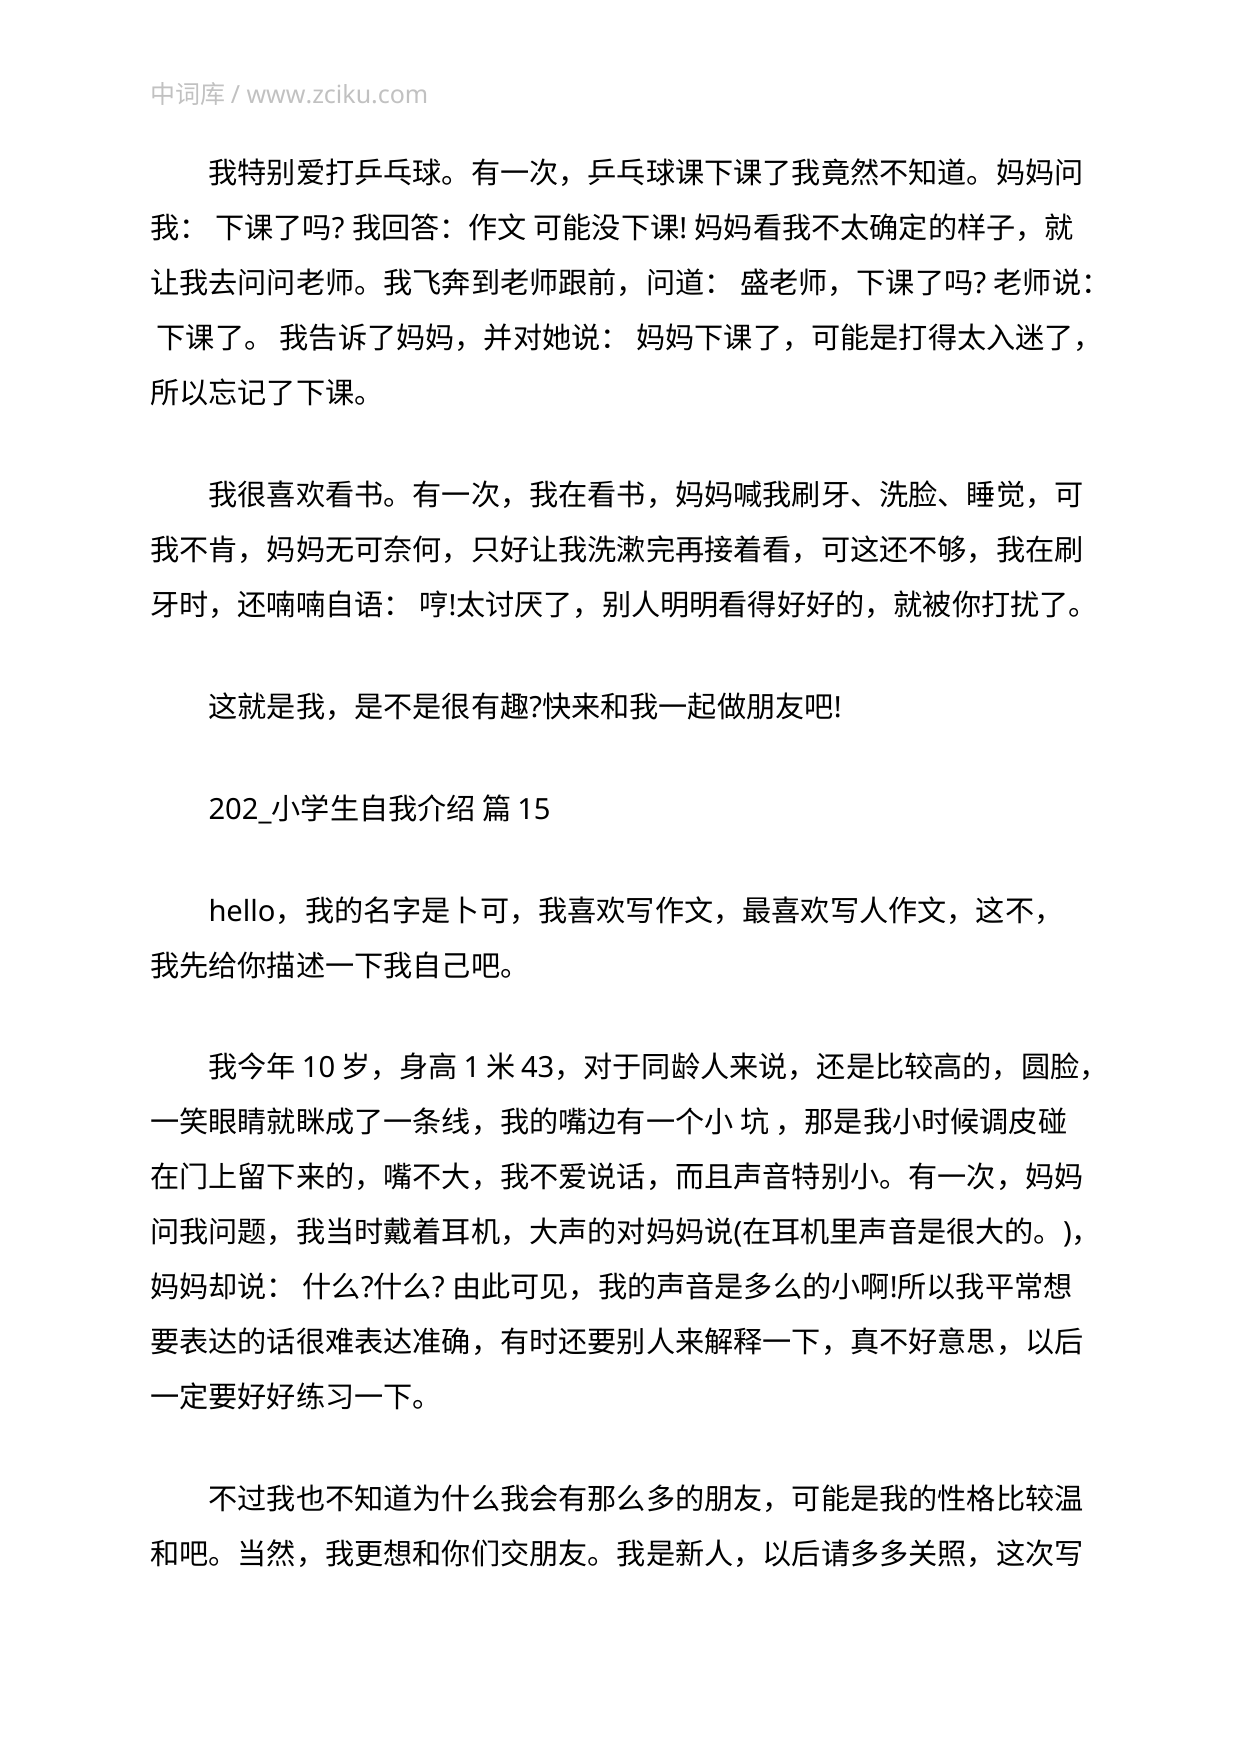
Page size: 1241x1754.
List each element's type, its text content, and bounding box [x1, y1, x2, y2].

text 我很喜欢看书。有一次，我在看书，妈妈喊我刷牙、洗脸、睡觉，可我不肯，妈妈无可奈何，只好让我洗漱完再接着看，可这还不够，我在刷牙时，还喃喃自语： 哼!太讨厌了，别人明明看得好好的，就被你打扰了。 [150, 472, 1090, 624]
text 我特别爱打乒乓球。有一次，乒乓球课下课了我竟然不知道。妈妈问我： 下课了吗? 我回答：作文 可能没下课! 妈妈看我不太确定的样子，就让我去问问老师。我飞奔到老师跟前，问道： 盛老师，下课了吗? 老师说： 下课了。 我告诉了妈妈，并对她说： 妈妈下课了，可能是打得太入迷了，所以忘记了下课。 [150, 150, 1090, 412]
text hello，我的名字是卜可，我喜欢写作文，最喜欢写人作文，这不，我先给你描述一下我自己吧。 [150, 887, 1090, 984]
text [150, 1476, 1090, 1573]
text 我今年10岁，身高1米43，对于同龄人来说，还是比较高的，圆脸，一笑眼睛就眯成了一条线，我的嘴边有一个小 坑 ，那是我小时候调皮碰在门上留下来的，嘴不大，我不爱说话，而且声音特别小。有一次，妈妈问我问题，我当时戴着耳机，大声的对妈妈说(在耳机里声音是很大的。)，妈妈却说： 什么?什么? 由此可见，我的声音是多么的小啊!所以我平常想要表达的话很难表达准确，有时还要别人来解释一下，真不好意思，以后一定要好好练习一下。 [150, 1044, 1090, 1416]
text 这就是我，是不是很有趣?快来和我一起做朋友吧! [150, 683, 1090, 726]
text 202_小学生自我介绍 篇15 [150, 785, 1090, 828]
